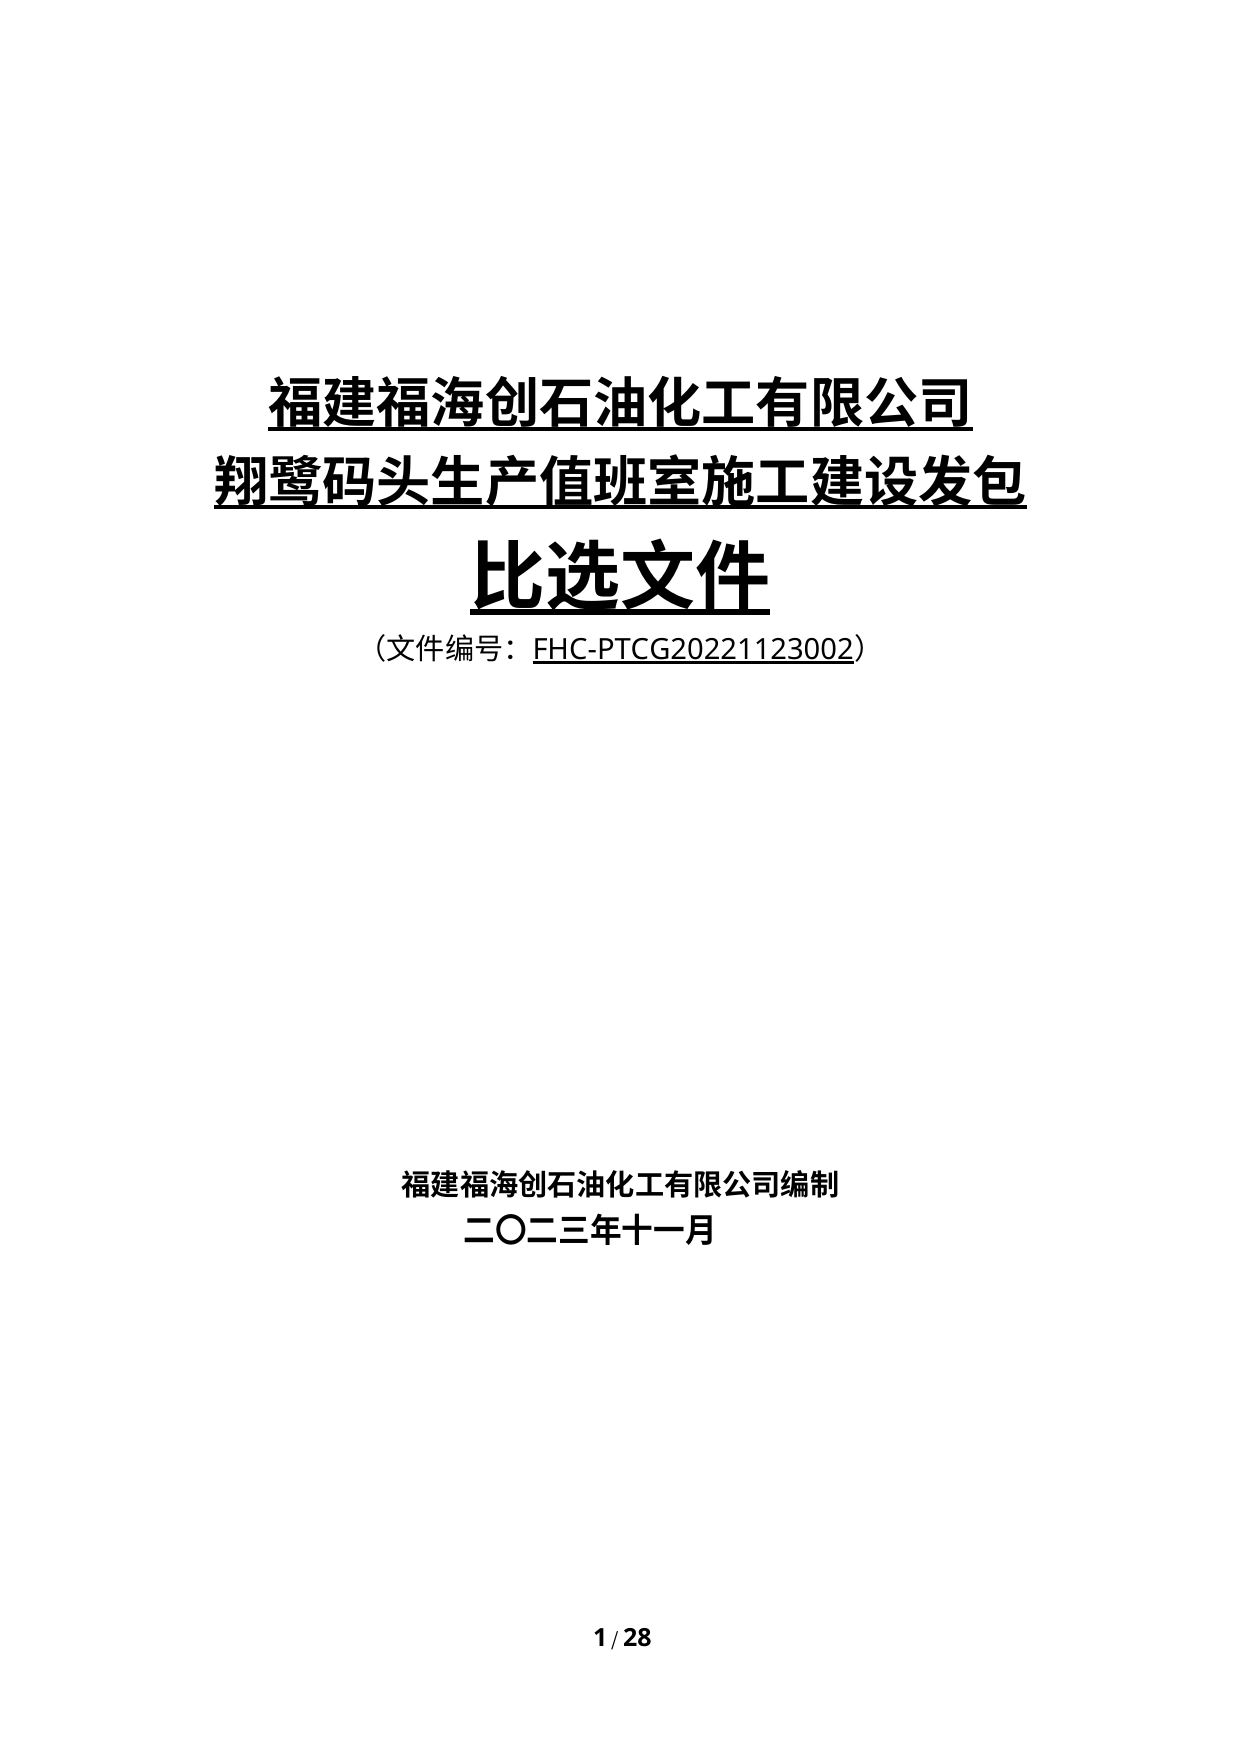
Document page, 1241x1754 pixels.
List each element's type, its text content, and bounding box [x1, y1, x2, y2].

text 二〇二三年十一月 [175, 1204, 868, 1252]
text 福建福海创石油化工有限公司 [175, 360, 1065, 438]
text 福建福海创石油化工有限公司编制 [175, 1161, 1065, 1204]
text 翔鹭码头生产值班室施工建设发包 [175, 438, 1065, 517]
text 比选文件 [175, 517, 1065, 625]
text （文件编号：FHC-PTCG20221123002） [175, 625, 1065, 668]
